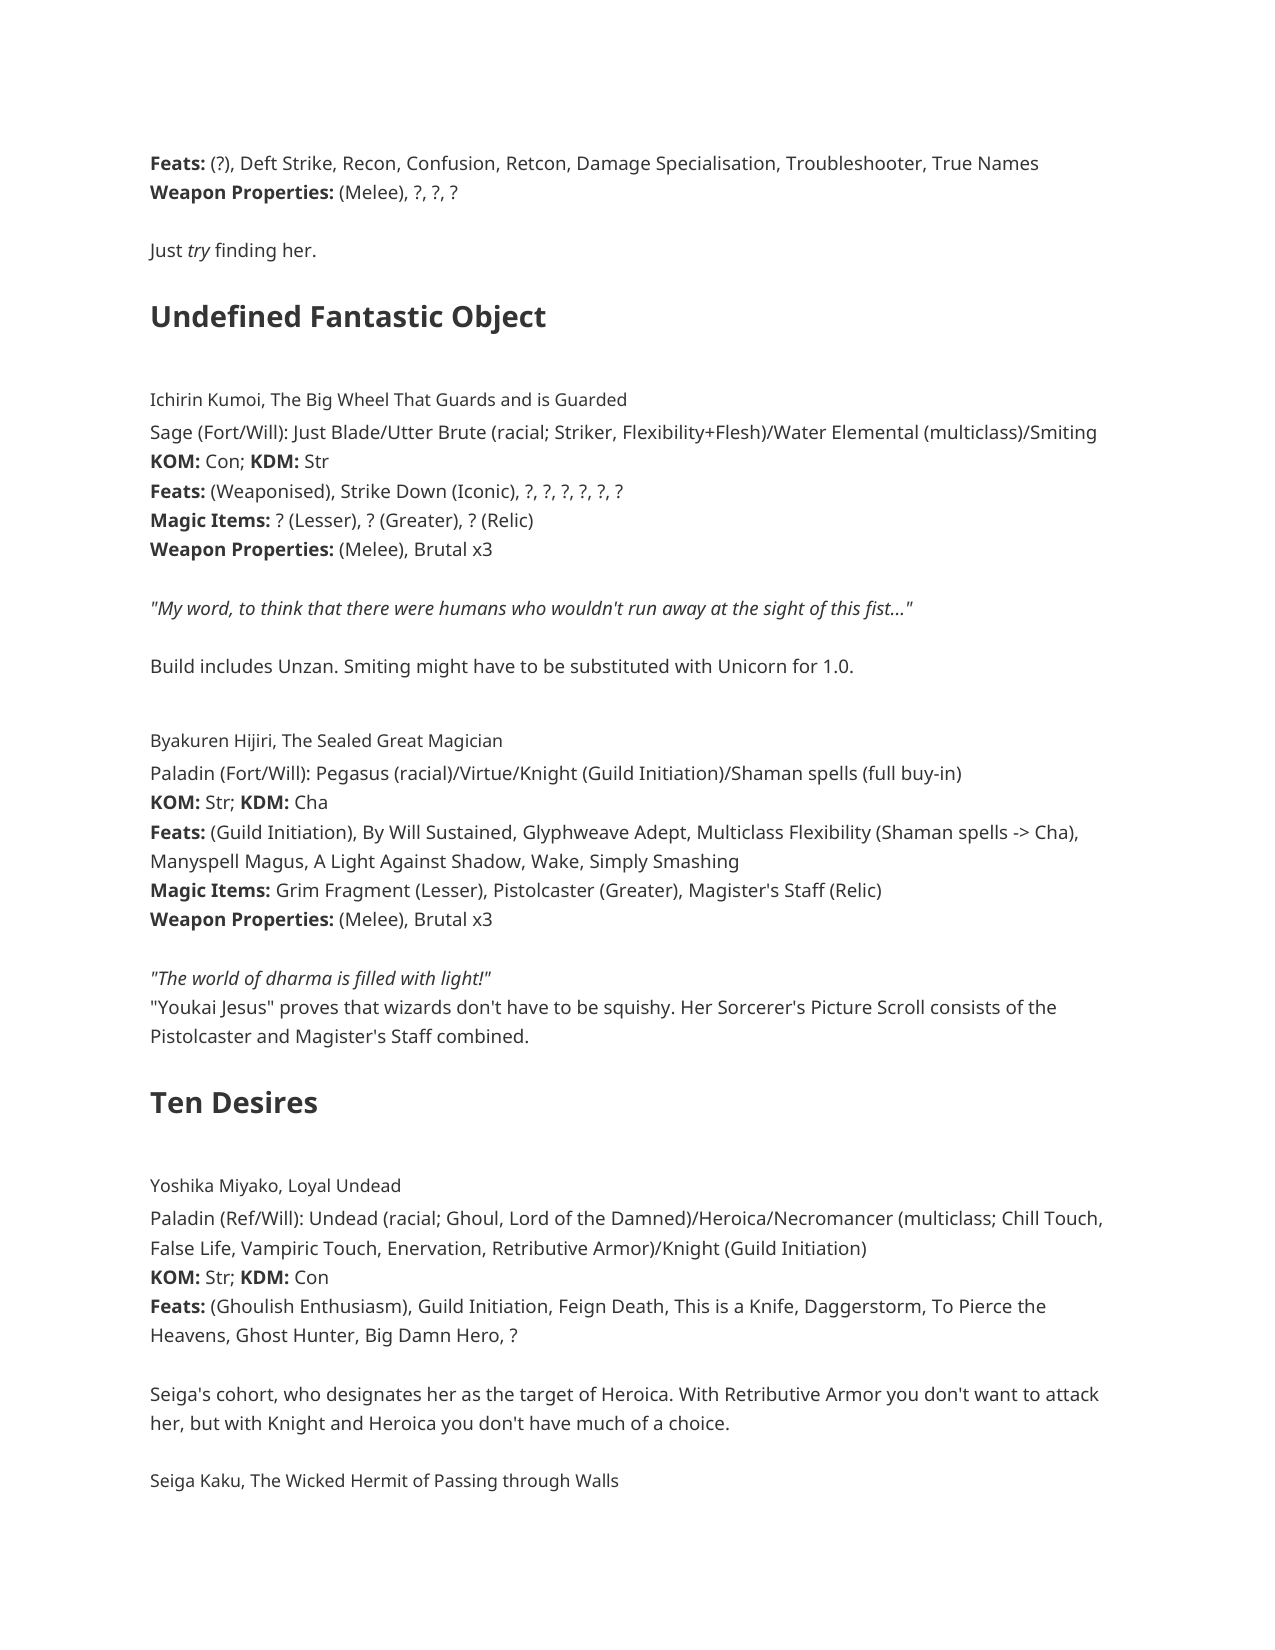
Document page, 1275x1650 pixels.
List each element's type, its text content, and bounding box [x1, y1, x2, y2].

text Magic Items: Grim Fragment (Lesser), Pistolcaster (Greater), Magister's Staff (Relic) [150, 877, 1125, 903]
text Ten Desires [150, 1082, 1125, 1122]
text Feats: (?), Deft Strike, Recon, Confusion, Retcon, Damage Specialisation, Troubleshooter, True Names [150, 150, 1125, 176]
text KOM: Str; KDM: Cha [150, 790, 1125, 815]
text Just try finding her. [150, 238, 1125, 263]
text Magic Items: ? (Lesser), ? (Greater), ? (Relic) [150, 507, 1125, 533]
text Paladin (Ref/Will): Undead (racial; Ghoul, Lord of the Damned)/Heroica/Necromancer (multiclass; Chill Touch, False Life, Vampiric Touch, Enervation, Retributive Armor)/Knight (Guild Initiation) [150, 1206, 1125, 1260]
text Weapon Properties: (Melee), Brutal x3 [150, 907, 1125, 932]
text Paladin (Fort/Will): Pegasus (racial)/Virtue/Knight (Guild Initiation)/Shaman spells (full buy-in) [150, 760, 1125, 786]
text "My word, to think that there were humans who wouldn't run away at the sight of this fist..." [150, 595, 1125, 621]
text Weapon Properties: (Melee), Brutal x3 [150, 537, 1125, 562]
text Feats: (Guild Initiation), By Will Sustained, Glyphweave Adept, Multiclass Flexibility (Shaman spells -> Cha), Manyspell Magus, A Light Against Shadow, Wake, Simply Smashing [150, 819, 1125, 874]
text Seiga Kaku, The Wicked Hermit of Passing through Walls [150, 1469, 1125, 1493]
text Seiga's cohort, who designates her as the target of Heroica. With Retributive Armor you don't want to attack her, but with Knight and Heroica you don't have much of a choice. [150, 1381, 1125, 1436]
text "Youkai Jesus" proves that wizards don't have to be squishy. Her Sorcerer's Picture Scroll consists of the Pistolcaster and Magister's Staff combined. [150, 994, 1125, 1049]
text Weapon Properties: (Melee), ?, ?, ? [150, 179, 1125, 205]
text "The world of dharma is filled with light!" [150, 965, 1125, 991]
text Sage (Fort/Will): Just Blade/Utter Brute (racial; Striker, Flexibility+Flesh)/Water Elemental (multiclass)/Smiting [150, 419, 1125, 445]
text Build includes Unzan. Smiting might have to be substituted with Unicorn for 1.0. [150, 654, 1125, 679]
text Undefined Fantastic Object [150, 296, 1125, 336]
text KOM: Con; KDM: Str [150, 449, 1125, 474]
text Feats: (Weaponised), Strike Down (Iconic), ?, ?, ?, ?, ?, ? [150, 478, 1125, 503]
text Byakuren Hijiri, The Sealed Great Magician [150, 728, 1125, 753]
text KOM: Str; KDM: Con [150, 1264, 1125, 1289]
text Yoshika Miyako, Loyal Undead [150, 1174, 1125, 1198]
text Feats: (Ghoulish Enthusiasm), Guild Initiation, Feign Death, This is a Knife, Daggerstorm, To Pierce the Heavens, Ghost Hunter, Big Damn Hero, ? [150, 1293, 1125, 1348]
text Ichirin Kumoi, The Big Wheel That Guards and is Guarded [150, 388, 1125, 412]
